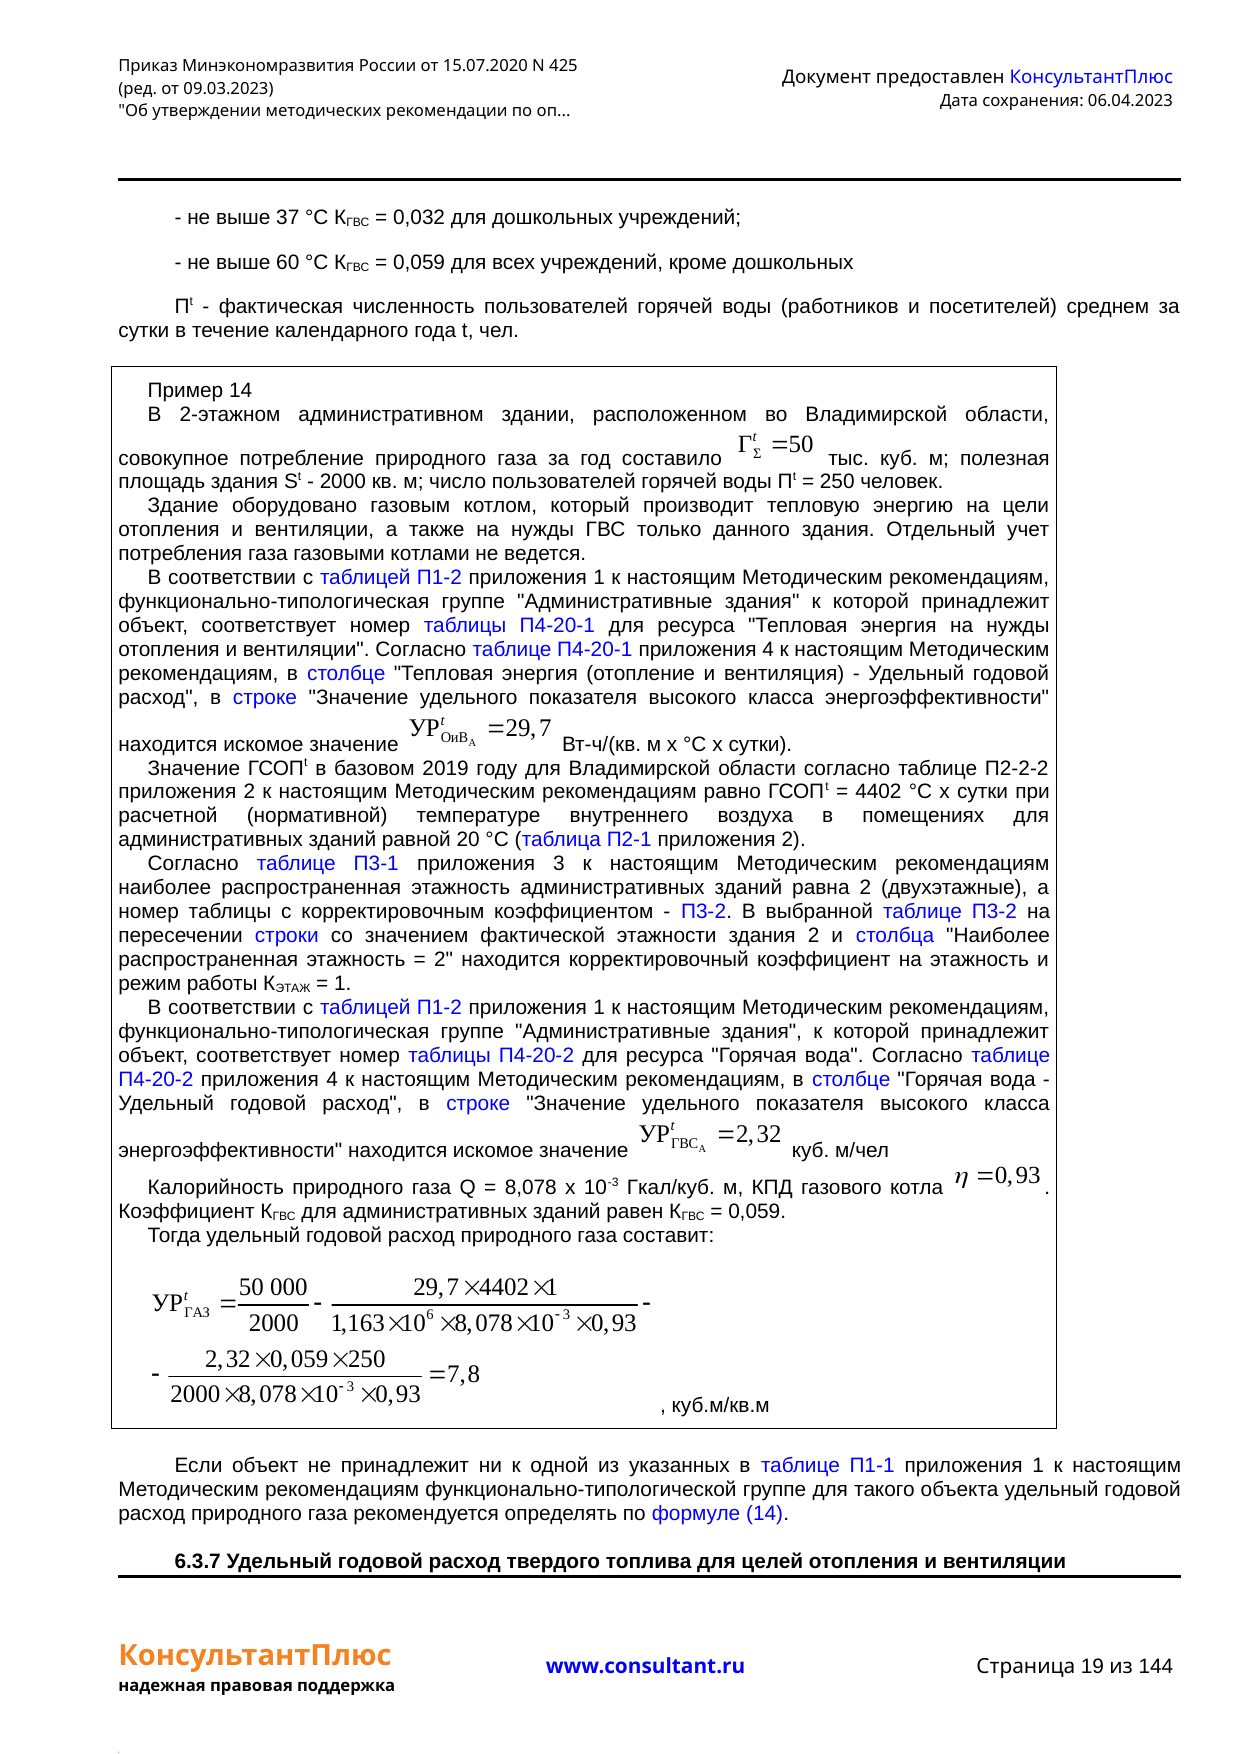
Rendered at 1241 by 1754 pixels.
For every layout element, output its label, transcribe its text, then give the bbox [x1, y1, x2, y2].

text - не выше 37 °C КГВС = 0,032 для дошкольных учреждений; [118, 205, 1181, 229]
text Пt - фактическая численность пользователей горячей воды (работников и посетителей) среднем за сутки в течение календарного года t, чел. [118, 294, 1181, 342]
text Если объект не принадлежит ни к одной из указанных в таблице П1-1 приложения 1 к настоящим Методическим рекомендациям функционально-типологической группе для такого объекта удельный годовой расход природного газа рекомендуется определять по формуле (14). [118, 1453, 1181, 1524]
table_header Пример 14 В 2-этажном административном здании, расположенном во Владимирской области, совокупное потребление природного газа за год составило тыс. куб. м; полезная площадь здания St - 2000 кв. м; число пользователей горячей воды Пt = 250 человек. Здание оборудовано газовым котлом, который производит тепловую энергию на цели отопления и вентиляции, а также на нужды ГВС только данного здания. Отдельный учет потребления газа газовыми котлами не ведется. В соответствии с таблицей П1-2 приложения 1 к настоящим Методическим рекомендациям, функционально-типологическая группе "Административные здания" к которой принадлежит объект, соответствует номер таблицы П4-20-1 для ресурса "Тепловая энергия на нужды отопления и вентиляции". Согласно таблице П4-20-1 приложения 4 к настоящим Методическим рекомендациям, в столбце "Тепловая энергия (отопление и вентиляция) - Удельный годовой расход", в строке "Значение удельного показателя высокого класса энергоэффективности" находится искомое значение Вт-ч/(кв. м x °C x сутки). Значение ГСОПt в базовом 2019 году для Владимирской области согласно таблице П2-2-2 приложения 2 к настоящим Методическим рекомендациям равно ГСОПt = 4402 °C x сутки при расчетной (нормативной) температуре внутреннего воздуха в помещениях для административных зданий равной 20 °C (таблица П2-1 приложения 2). Согласно таблице П3-1 приложения 3 к настоящим Методическим рекомендациям наиболее распространенная этажность административных зданий равна 2 (двухэтажные), а номер таблицы с корректировочным коэффициентом - П3-2. В выбранной таблице П3-2 на пересечении строки со значением фактической этажности здания 2 и столбца "Наиболее распространенная этажность = 2" находится корректировочный коэффициент на этажность и режим работы КЭТАЖ = 1. В соответствии с таблицей П1-2 приложения 1 к настоящим Методическим рекомендациям, функционально-типологическая группе "Административные здания", к которой принадлежит объект, соответствует номер таблицы П4-20-2 для ресурса "Горячая вода". Согласно таблице П4-20-2 приложения 4 к настоящим Методическим рекомендациям, в столбце "Горячая вода - Удельный годовой расход", в строке "Значение удельного показателя высокого класса энергоэффективности" находится искомое значение куб. м/чел Калорийность природного газа Q = 8,078 x 10-3 Гкал/куб. м, КПД газового котла . Коэффициент КГВС для административных зданий равен КГВС = 0,059. Тогда удельный годовой расход природного газа составит: , куб.м/кв.м [112, 367, 1056, 1428]
text - не выше 60 °C КГВС = 0,059 для всех учреждений, кроме дошкольных [118, 249, 1181, 273]
title 6.3.7 Удельный годовой расход твердого топлива для целей отопления и вентиляции [118, 1548, 1181, 1572]
